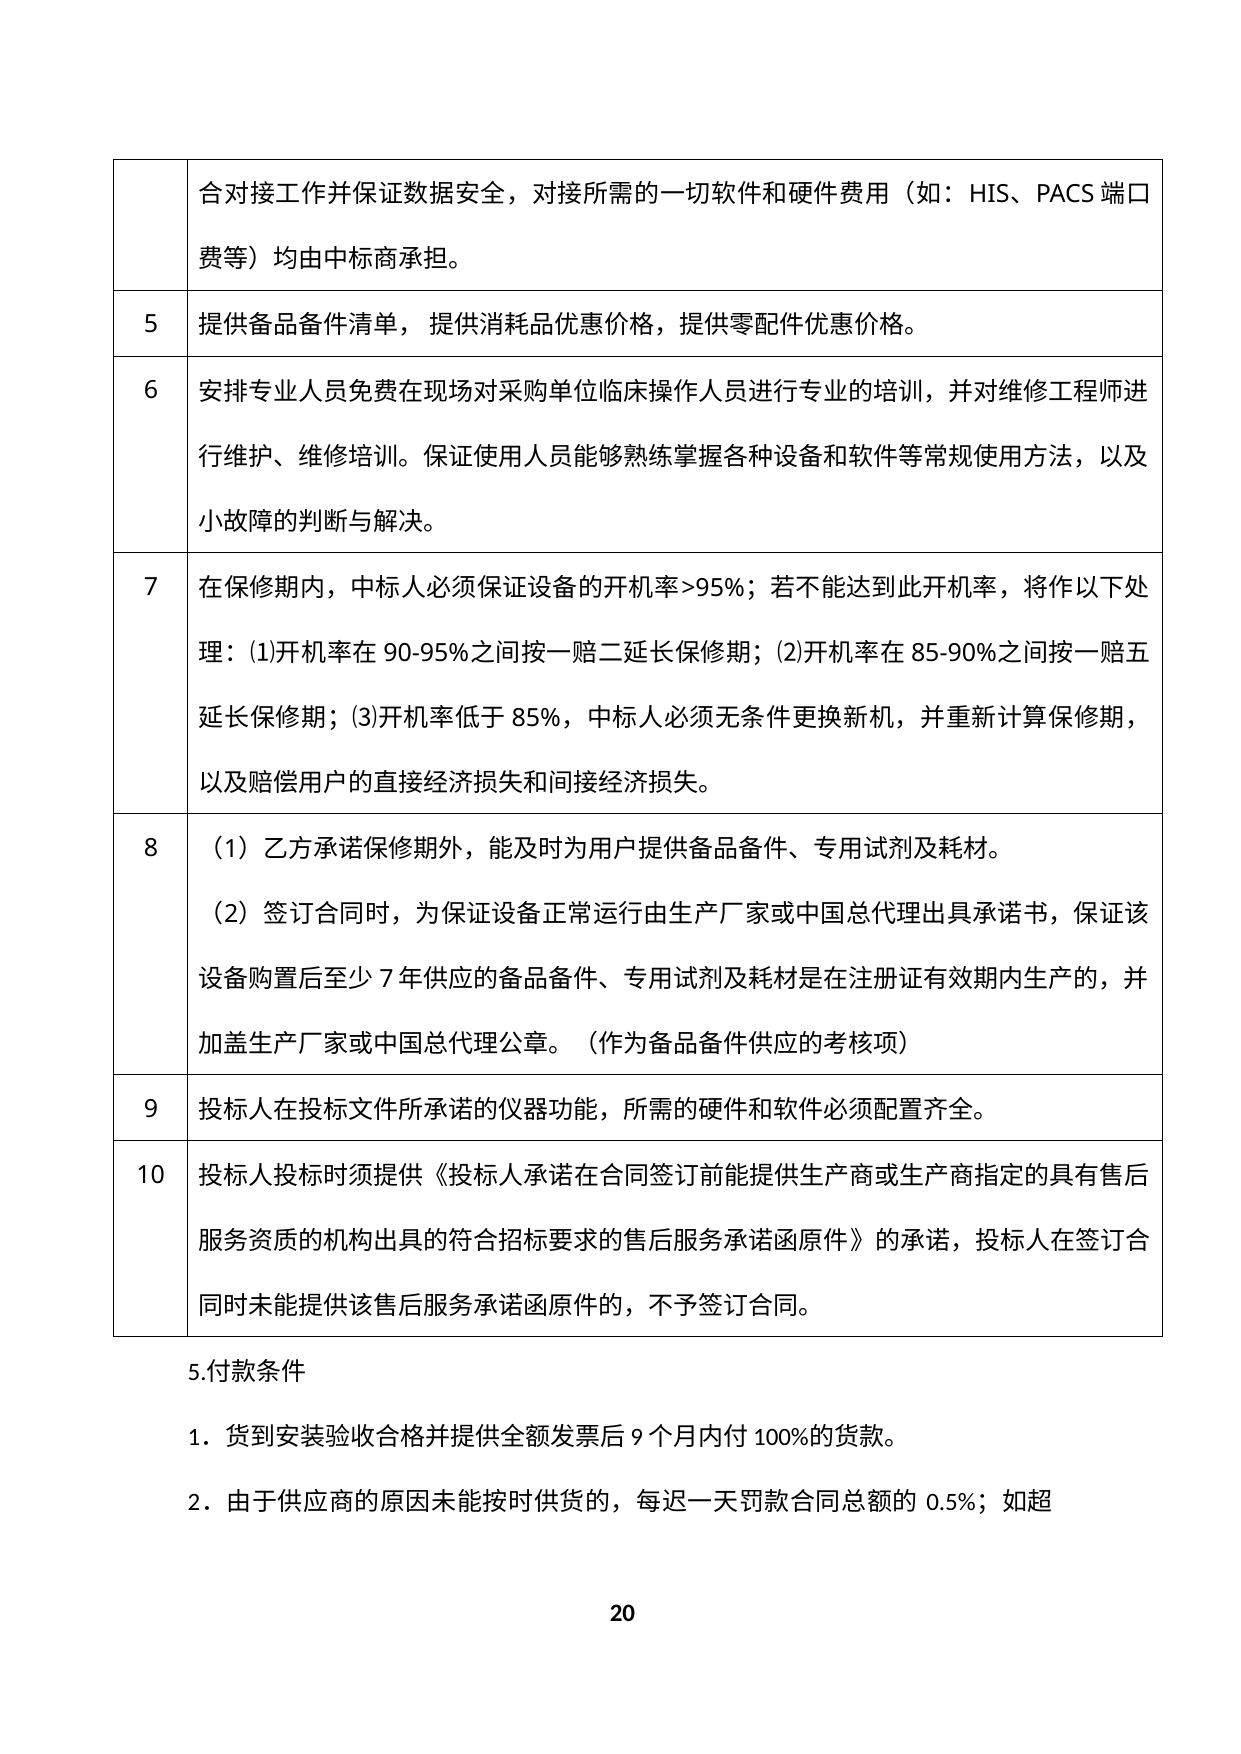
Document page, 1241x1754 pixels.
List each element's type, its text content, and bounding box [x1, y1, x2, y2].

table_cell 投标人投标时须提供《投标人承诺在合同签订前能提供生产商或生产商指定的具有售后服务资质的机构出具的符合招标要求的售后服务承诺函原件》的承诺，投标人在签订合同时未能提供该售后服务承诺函原件的，不予签订合同。 [188, 1141, 1162, 1336]
table_cell 10 [114, 1141, 187, 1336]
table_cell 安排专业人员免费在现场对采购单位临床操作人员进行专业的培训，并对维修工程师进行维护、维修培训。保证使用人员能够熟练掌握各种设备和软件等常规使用方法，以及小故障的判断与解决。 [188, 357, 1162, 552]
table_cell 9 [114, 1075, 187, 1140]
table_cell 提供备品备件清单， 提供消耗品优惠价格，提供零配件优惠价格。 [188, 291, 1162, 356]
table_cell 在保修期内，中标人必须保证设备的开机率>95%；若不能达到此开机率，将作以下处理：⑴开机率在90-95%之间按一赔二延长保修期；⑵开机率在85-90%之间按一赔五延长保修期；⑶开机率低于85%，中标人必须无条件更换新机，并重新计算保修期，以及赔偿用户的直接经济损失和间接经济损失。 [188, 553, 1162, 813]
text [187, 1467, 1053, 1532]
table_cell 6 [114, 357, 187, 552]
table_cell （1）乙方承诺保修期外，能及时为用户提供备品备件、专用试剂及耗材。 （2）签订合同时，为保证设备正常运行由生产厂家或中国总代理出具承诺书，保证该设备购置后至少7年供应的备品备件、专用试剂及耗材是在注册证有效期内生产的，并加盖生产厂家或中国总代理公章。（作为备品备件供应的考核项） [188, 814, 1162, 1074]
text 5.付款条件 [187, 1337, 1053, 1402]
table_cell 5 [114, 291, 187, 356]
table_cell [188, 160, 1162, 289]
table_cell 4 [114, 160, 187, 289]
table_cell 投标人在投标文件所承诺的仪器功能，所需的硬件和软件必须配置齐全。 [188, 1075, 1162, 1140]
table_cell 8 [114, 814, 187, 1074]
text 1．货到安装验收合格并提供全额发票后9个月内付100%的货款。 [187, 1402, 1053, 1467]
table_cell 7 [114, 553, 187, 813]
